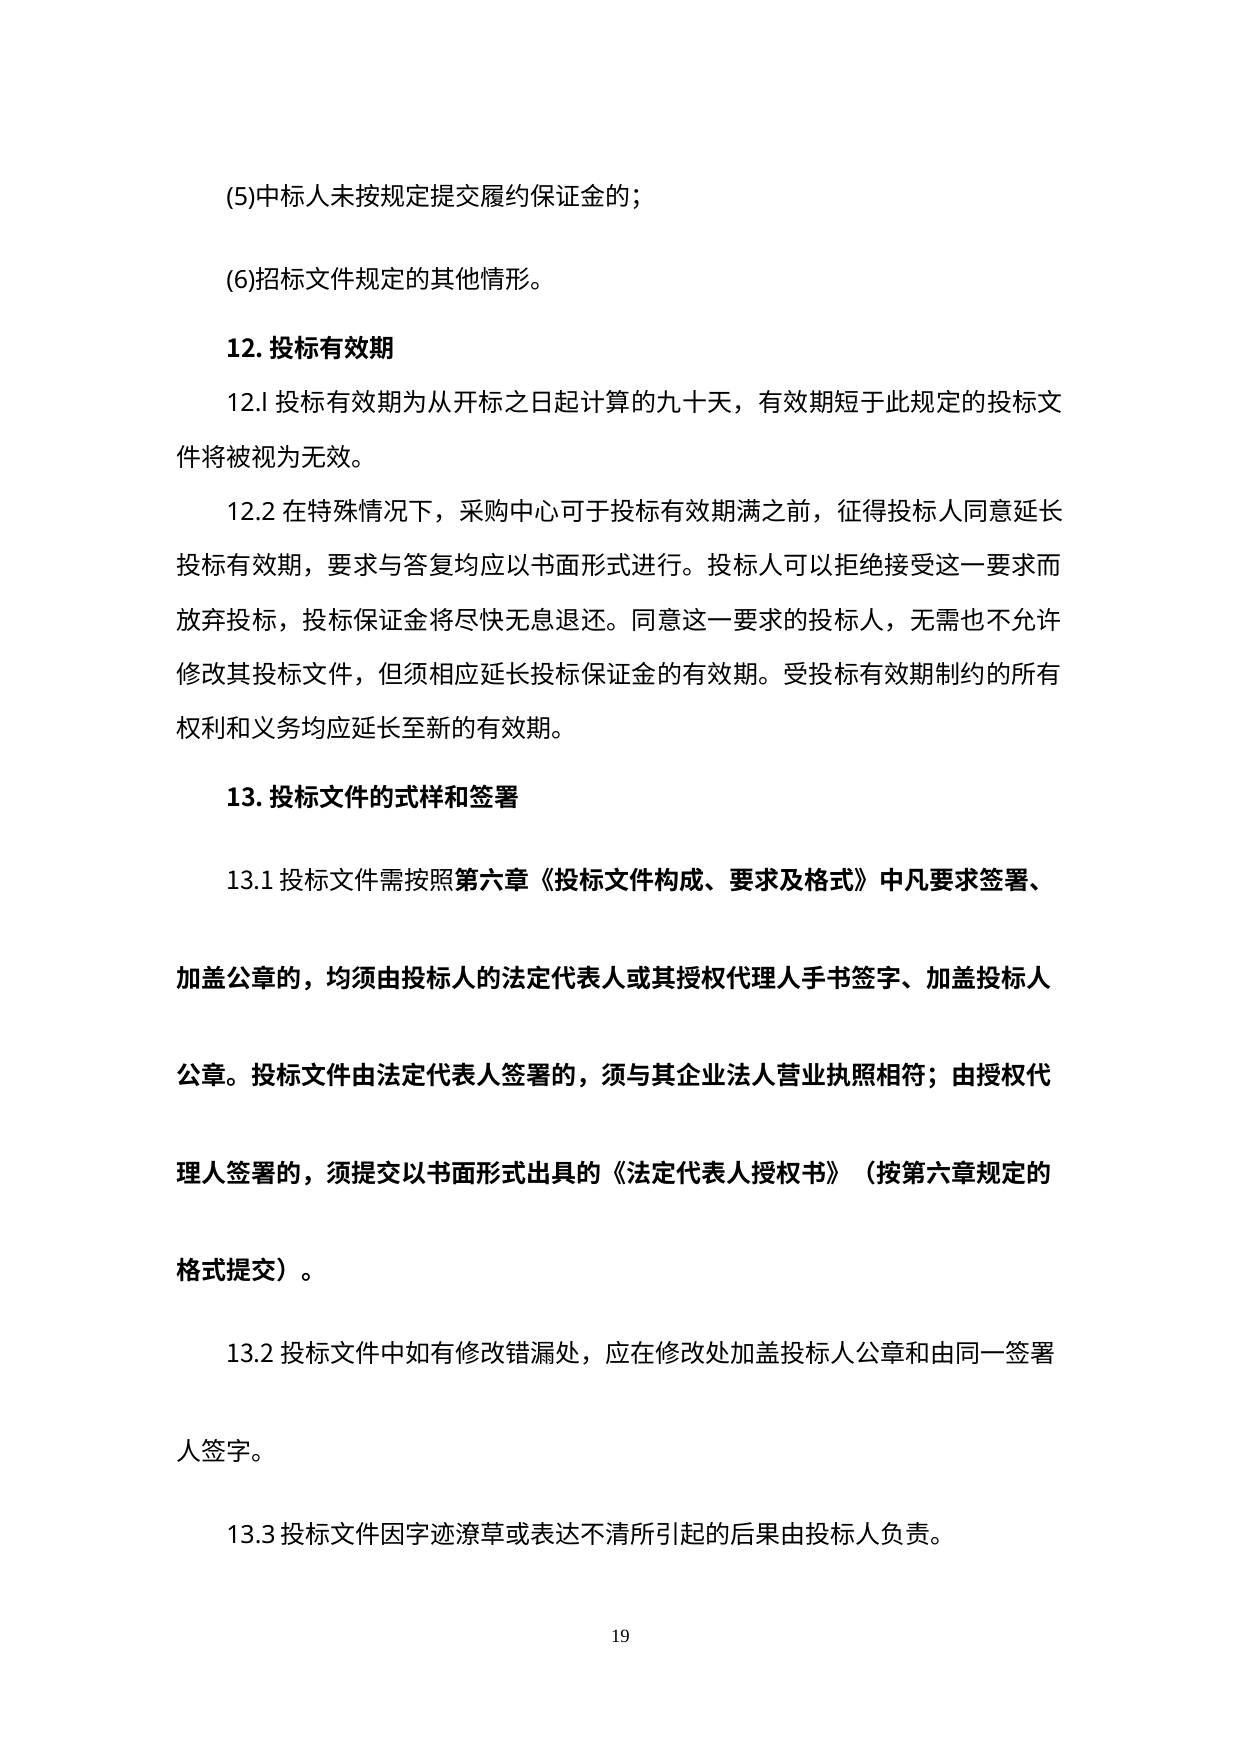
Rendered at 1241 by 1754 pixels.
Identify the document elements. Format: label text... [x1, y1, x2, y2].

text 12.2 在特殊情况下，采购中心可于投标有效期满之前，征得投标人同意延长投标有效期，要求与答复均应以书面形式进行。投标人可以拒绝接受这一要求而放弃投标，投标保证金将尽快无息退还。同意这一要求的投标人，无需也不允许修改其投标文件，但须相应延长投标保证金的有效期。受投标有效期制约的所有权利和义务均应延长至新的有效期。 [176, 491, 1064, 745]
text 13. 投标文件的式样和签署 [176, 763, 1064, 828]
text 13.2 投标文件中如有修改错漏处，应在修改处加盖投标人公章和由同一签署人签字。 [176, 1319, 1064, 1482]
text 13.1投标文件需按照第六章《投标文件构成、要求及格式》中凡要求签署、加盖公章的，均须由投标人的法定代表人或其授权代理人手书签字、加盖投标人公章。投标文件由法定代表人签署的，须与其企业法人营业执照相符；由授权代理人签署的，须提交以书面形式出具的《法定代表人授权书》（按第六章规定的格式提交）。 [176, 846, 1064, 1301]
text 12. 投标有效期 [176, 328, 1064, 364]
text (6)招标文件规定的其他情形。 [176, 245, 1064, 310]
text (5)中标人未按规定提交履约保证金的； [176, 162, 1064, 227]
text 12.l 投标有效期为从开标之日起计算的九十天，有效期短于此规定的投标文件将被视为无效。 [176, 383, 1064, 473]
text 13.3投标文件因字迹潦草或表达不清所引起的后果由投标人负责。 [176, 1500, 1064, 1565]
